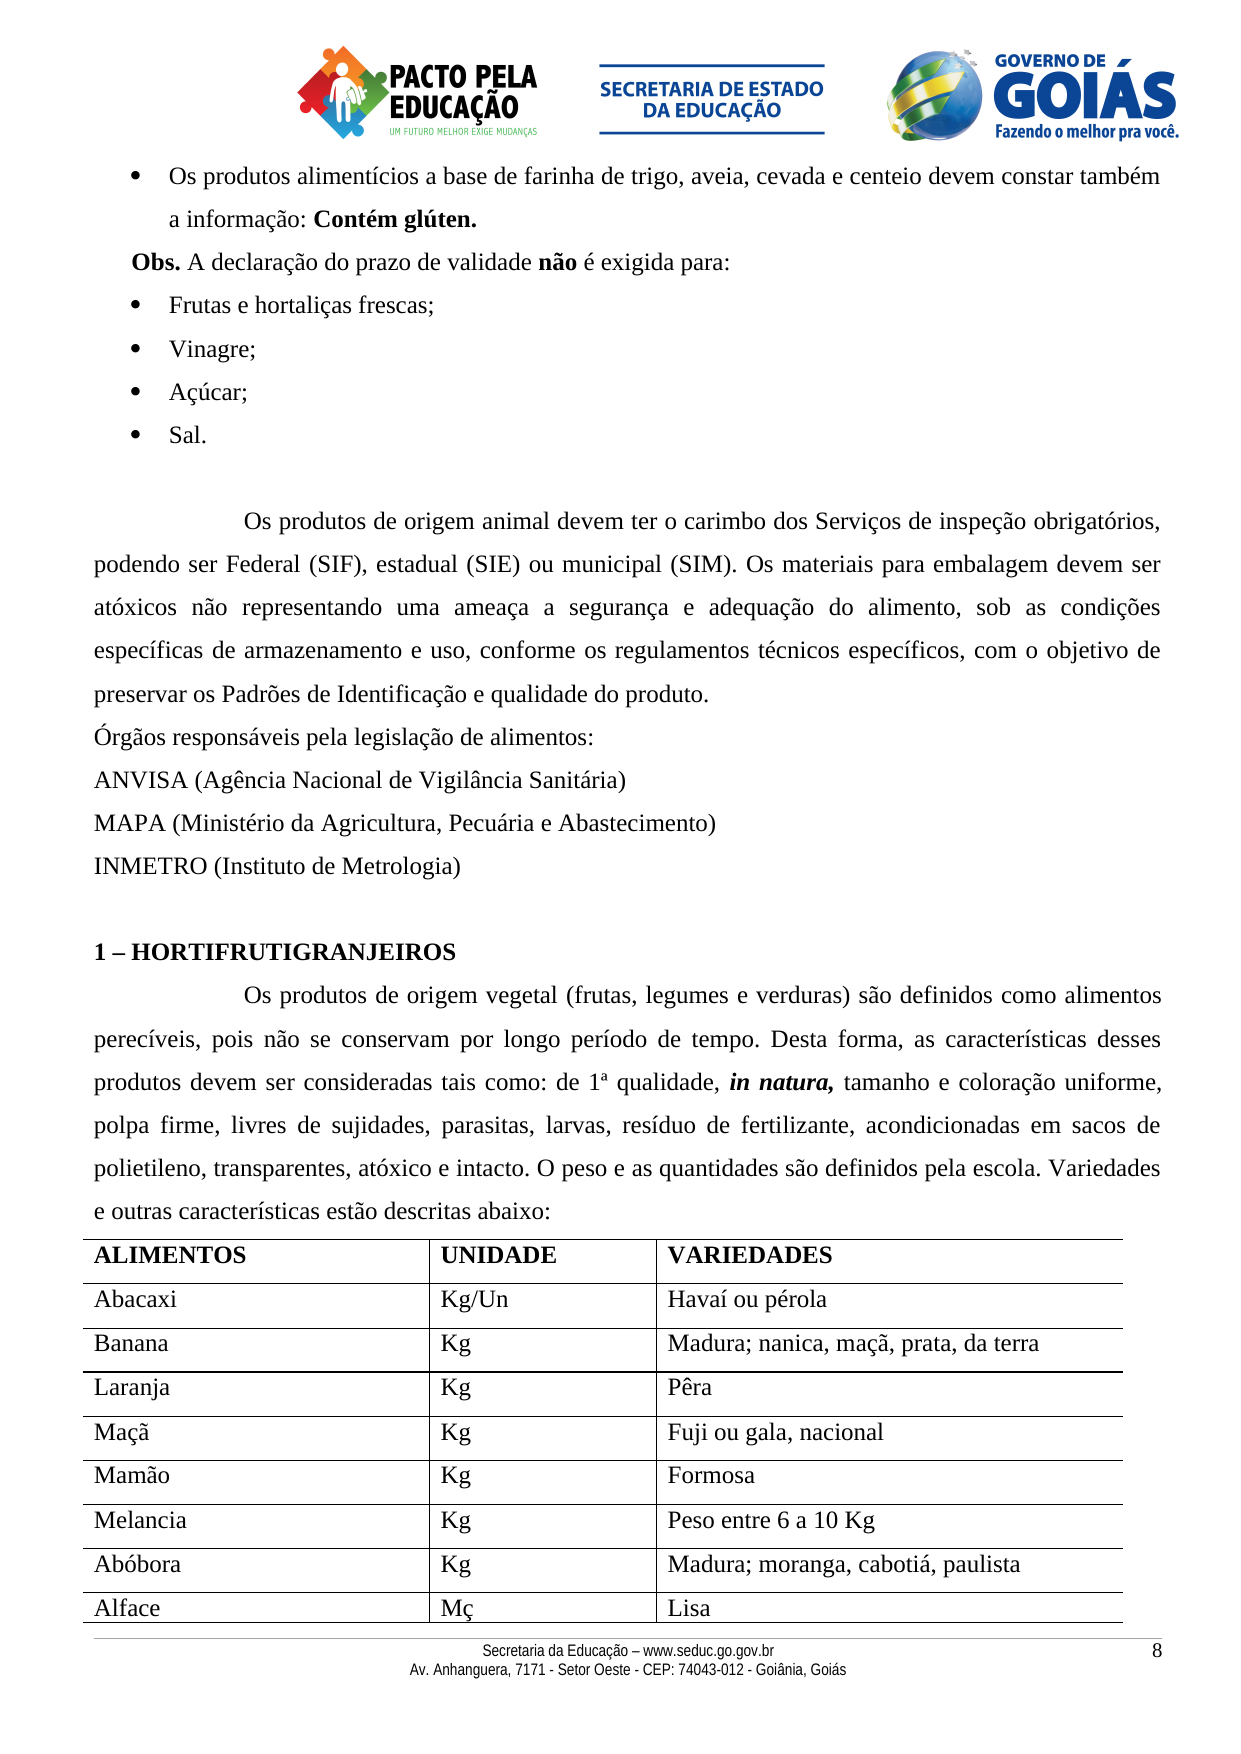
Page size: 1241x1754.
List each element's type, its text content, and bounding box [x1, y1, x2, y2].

table_cell Pêra [657, 1373, 1123, 1416]
table_cell Madura; moranga, cabotiá, paulista [657, 1549, 1123, 1592]
list Os produtos alimentícios a base de farinha de trigo, aveia, cevada e centeio devem constar também a informação: Contém glúten. [131, 161, 1162, 233]
text Obs. A declaração do prazo de validade não é exigida para: [131, 247, 1162, 276]
table_cell Kg [430, 1549, 656, 1592]
table_cell Kg [430, 1417, 656, 1459]
text INMETRO (Instituto de Metrologia) [94, 851, 1162, 880]
text 1 – HORTIFRUTIGRANJEIROS [94, 937, 1162, 966]
table_header UNIDADE [430, 1240, 656, 1283]
table_cell Abóbora [83, 1549, 429, 1592]
text ANVISA (Agência Nacional de Vigilância Sanitária) [94, 765, 1162, 794]
list Frutas e hortaliças frescas; [131, 291, 1162, 319]
list Vinagre; [131, 334, 1162, 362]
list Açúcar; [131, 377, 1162, 406]
table_cell Mamão [83, 1461, 429, 1504]
table_cell Kg [430, 1373, 656, 1416]
list Sal. [131, 420, 1162, 449]
table_cell Maçã [83, 1417, 429, 1459]
table_header VARIEDADES [657, 1240, 1123, 1283]
table_cell Kg [430, 1461, 656, 1504]
table_header ALIMENTOS [83, 1240, 429, 1283]
table_cell Peso entre [657, 1505, 1123, 1548]
text MAPA (Ministério da Agricultura, Pecuária e Abastecimento) [94, 808, 1162, 837]
table_cell Kg/Un [430, 1284, 656, 1327]
table_cell Melancia [83, 1505, 429, 1548]
text Os produtos de origem vegetal (frutas, legumes e verduras) são definidos como alimentos perecíveis, pois não se conservam por longo período de tempo. Desta forma, as características desses produtos devem ser consideradas tais como: de 1ª qualidade, in natura, tamanho e coloração uniforme, polpa firme, livres de sujidades, parasitas, larvas, resíduo de fertilizante, acondicionadas em sacos de polietileno, transparentes, atóxico e intacto. O peso e as quantidades são definidos pela escola. Variedades e outras características estão descritas abaixo: [94, 981, 1162, 1225]
table_cell Abacaxi [83, 1284, 429, 1327]
table_cell Kg [430, 1505, 656, 1548]
text Órgãos responsáveis pela legislação de alimentos: [94, 722, 1162, 751]
text Os produtos de origem animal devem ter o carimbo dos Serviços de inspeção obrigatórios, podendo ser Federal (SIF), estadual (SIE) ou municipal (SIM). Os materiais para embalagem devem ser atóxicos não representando uma ameaça a segurança e adequação do alimento, sob as condições específicas de armazenamento e uso, conforme os regulamentos técnicos específicos, com o objetivo de preservar os Padrões de Identificação e qualidade do produto. [94, 506, 1162, 707]
picture [288, 41, 1186, 158]
table_cell Havaí ou pérola [657, 1284, 1123, 1327]
table_cell Formosa [657, 1461, 1123, 1504]
table_cell Alface [83, 1593, 429, 1622]
table_cell Kg [430, 1329, 656, 1371]
table_cell Mç [430, 1593, 656, 1622]
table_cell Banana [83, 1329, 429, 1371]
table_cell Laranja [83, 1373, 429, 1416]
table_cell Lisa [657, 1593, 1123, 1622]
table_cell Madura; nanica, maçã, prata, da terra [657, 1329, 1123, 1371]
table_cell Fuji ou gala, nacional [657, 1417, 1123, 1459]
